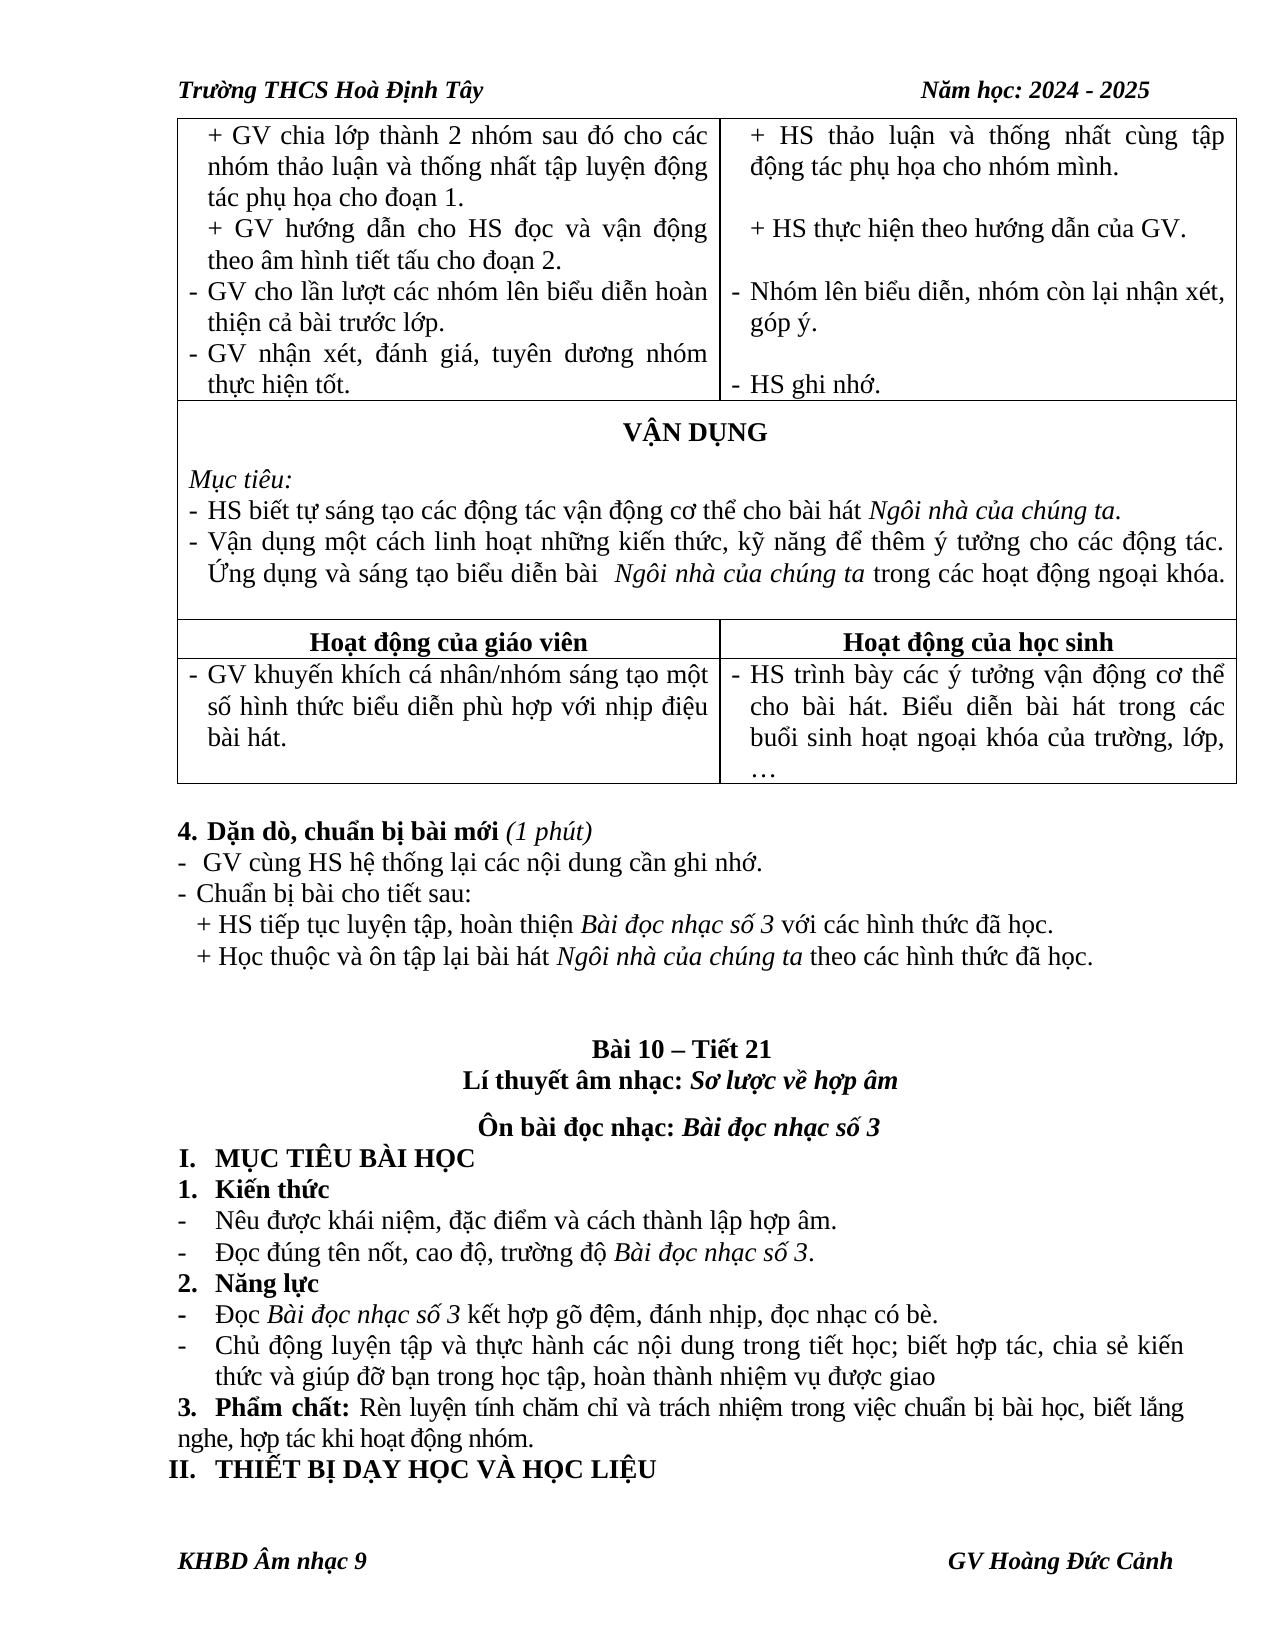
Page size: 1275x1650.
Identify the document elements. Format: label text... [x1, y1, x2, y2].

list Nêu được khái niệm, đặc điểm và cách thành lập hợp âm. [177, 1204, 1186, 1236]
list Dặn dò, chuẩn bị bài mới (1 phút) [177, 815, 1186, 846]
list MỤC TIÊU BÀI HỌC [177, 1142, 1186, 1173]
list THIẾT BỊ DẠY HỌC VÀ HỌC LIỆU [177, 1454, 1186, 1485]
table_cell Hoạt động của giáo viên [178, 620, 719, 657]
text Bài 10 – Tiết 21 [177, 1033, 1186, 1064]
text + Học thuộc và ôn tập lại bài hát Ngôi nhà của chúng ta theo các hình thức đã học. [196, 940, 1186, 971]
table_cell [178, 119, 719, 399]
text Lí thuyết âm nhạc: Sơ lược về hợp âm [177, 1064, 1186, 1096]
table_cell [721, 119, 1236, 399]
list Năng lực [177, 1267, 1186, 1298]
table_cell HS trình bày các ý tưởng vận động cơ thể cho bài hát. Biểu diễn bài hát trong các buổi sinh hoạt ngoại khóa của trường, lớp,… [721, 659, 1236, 783]
table_cell GV khuyến khích cá nhân/nhóm sáng tạo một số hình thức biểu diễn phù hợp với nhịp điệu bài hát. [178, 659, 719, 783]
list Chủ động luyện tập và thực hành các nội dung trong tiết học; biết hợp tác, chia sẻ kiến thức và giúp đỡ bạn trong học tập, hoàn thành nhiệm vụ được giao [177, 1329, 1186, 1391]
text + HS tiếp tục luyện tập, hoàn thiện Bài đọc nhạc số 3 với các hình thức đã học. [196, 909, 1186, 940]
list Đọc đúng tên nốt, cao độ, trường độ Bài đọc nhạc số 3. [177, 1236, 1186, 1267]
list Đọc Bài đọc nhạc số 3 kết hợp gõ đệm, đánh nhịp, đọc nhạc có bè. [177, 1298, 1186, 1329]
list Phẩm chất: Rèn luyện tính chăm chỉ và trách nhiệm trong việc chuẩn bị bài học, biết lắng nghe, hợp tác khi hoạt động nhóm. [177, 1391, 1186, 1454]
list Chuẩn bị bài cho tiết sau: [177, 877, 1186, 909]
table_cell Hoạt động của học sinh [721, 620, 1236, 657]
table_cell VẬN DỤNG Mục tiêu: HS biết tự sáng tạo các động tác vận động cơ thể cho bài hát Ngôi nhà của chúng ta. Vận dụng một cách linh hoạt những kiến thức, kỹ năng để thêm ý tưởng cho các động tác. Ứng dụng và sáng tạo biểu diễn bài Ngôi nhà của chúng ta trong các hoạt động ngoại khóa. [178, 401, 1236, 619]
text Ôn bài đọc nhạc: Bài đọc nhạc số 3 [280, 1111, 1186, 1142]
list Kiến thức [177, 1173, 1186, 1204]
list GV cùng HS hệ thống lại các nội dung cần ghi nhớ. [177, 846, 1186, 877]
